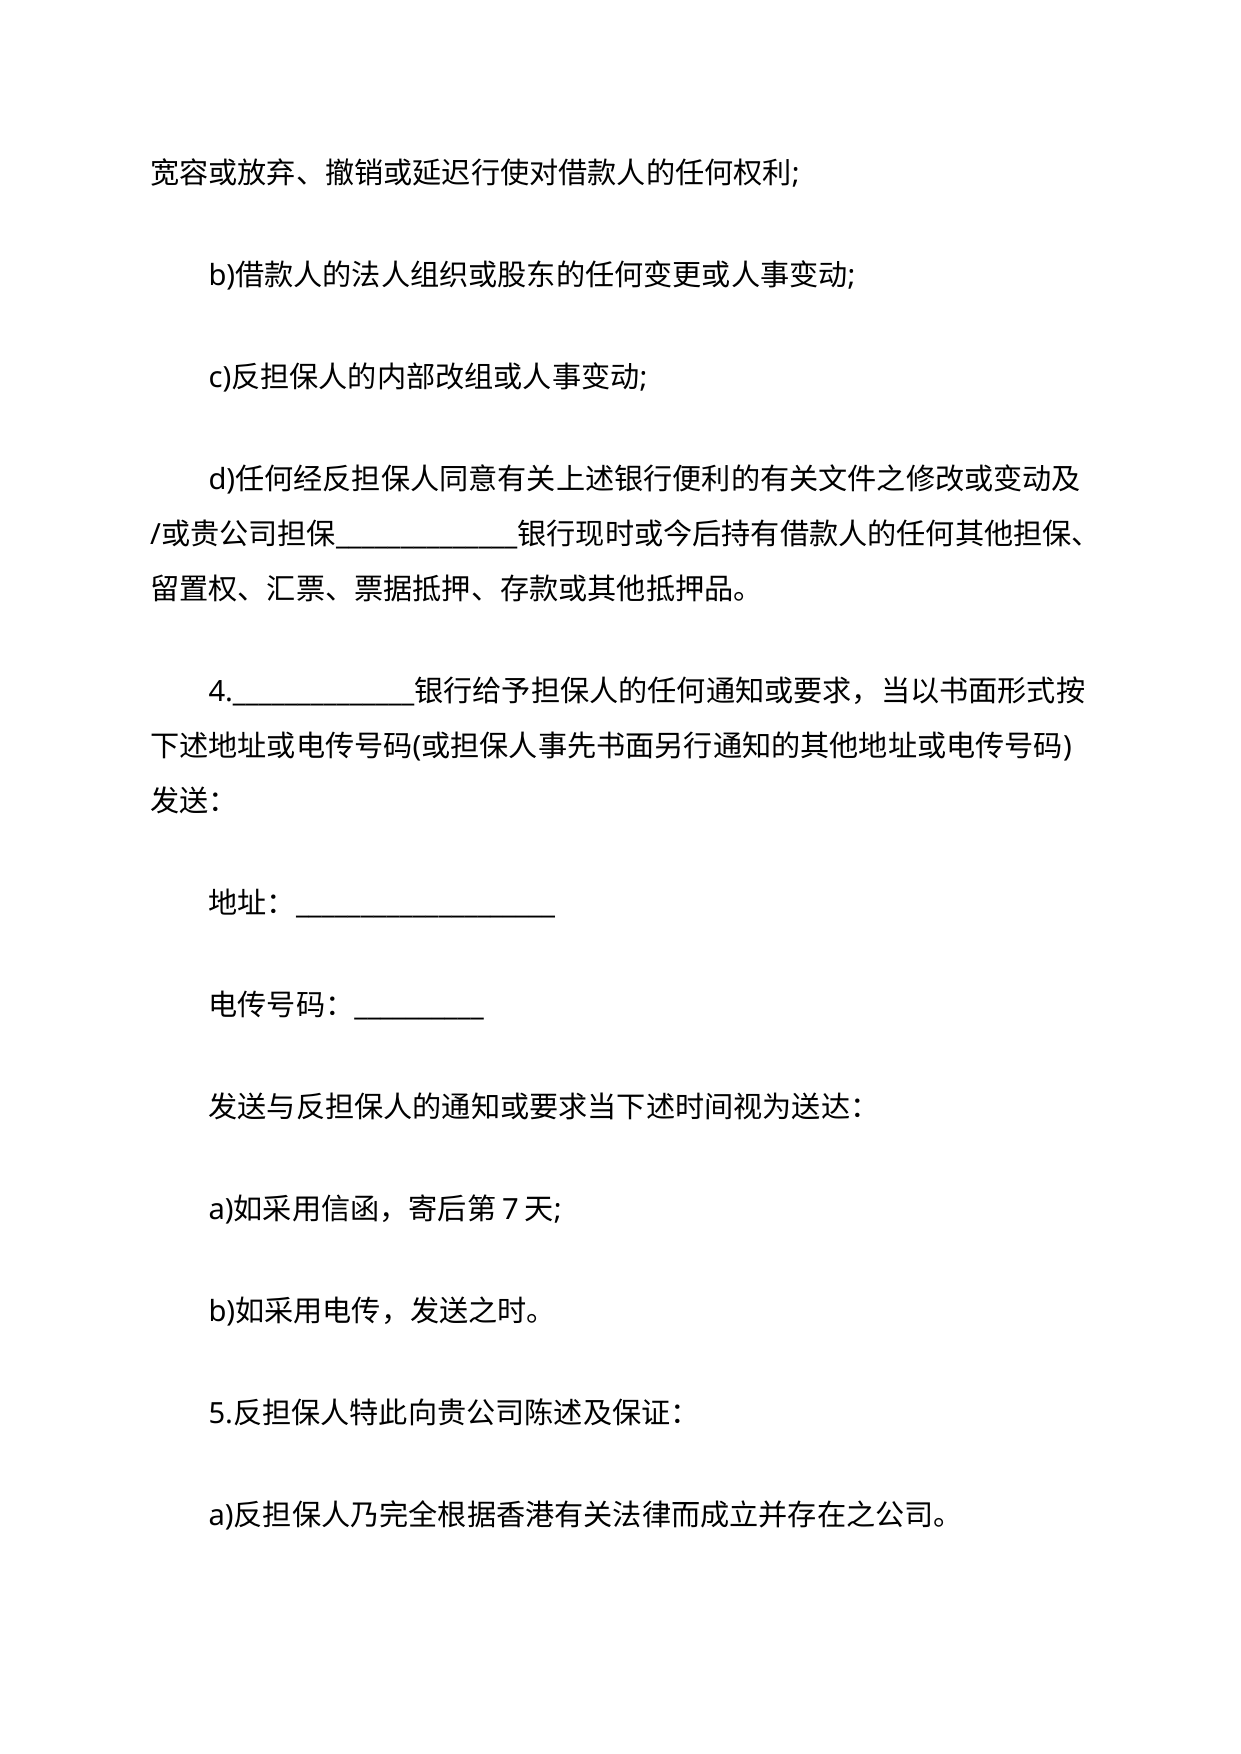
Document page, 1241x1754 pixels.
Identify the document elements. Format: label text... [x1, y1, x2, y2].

text c)反担保人的内部改组或人事变动; [150, 354, 1090, 396]
text 4.______________银行给予担保人的任何通知或要求，当以书面形式按下述地址或电传号码(或担保人事先书面另行通知的其他地址或电传号码)发送： [150, 668, 1090, 820]
text 发送与反担保人的通知或要求当下述时间视为送达： [150, 1083, 1090, 1126]
text 5.反担保人特此向贵公司陈述及保证： [150, 1389, 1090, 1432]
text b)借款人的法人组织或股东的任何变更或人事变动; [150, 252, 1090, 294]
text 电传号码：__________ [150, 981, 1090, 1024]
text b)如采用电传，发送之时。 [150, 1287, 1090, 1329]
text a)如采用信函，寄后第7天; [150, 1185, 1090, 1228]
text 地址：____________________ [150, 879, 1090, 922]
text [150, 150, 1090, 192]
text d)任何经反担保人同意有关上述银行便利的有关文件之修改或变动及/或贵公司担保______________银行现时或今后持有借款人的任何其他担保、留置权、汇票、票据抵押、存款或其他抵押品。 [150, 456, 1090, 608]
text a)反担保人乃完全根据香港有关法律而成立并存在之公司。 [150, 1491, 1090, 1533]
